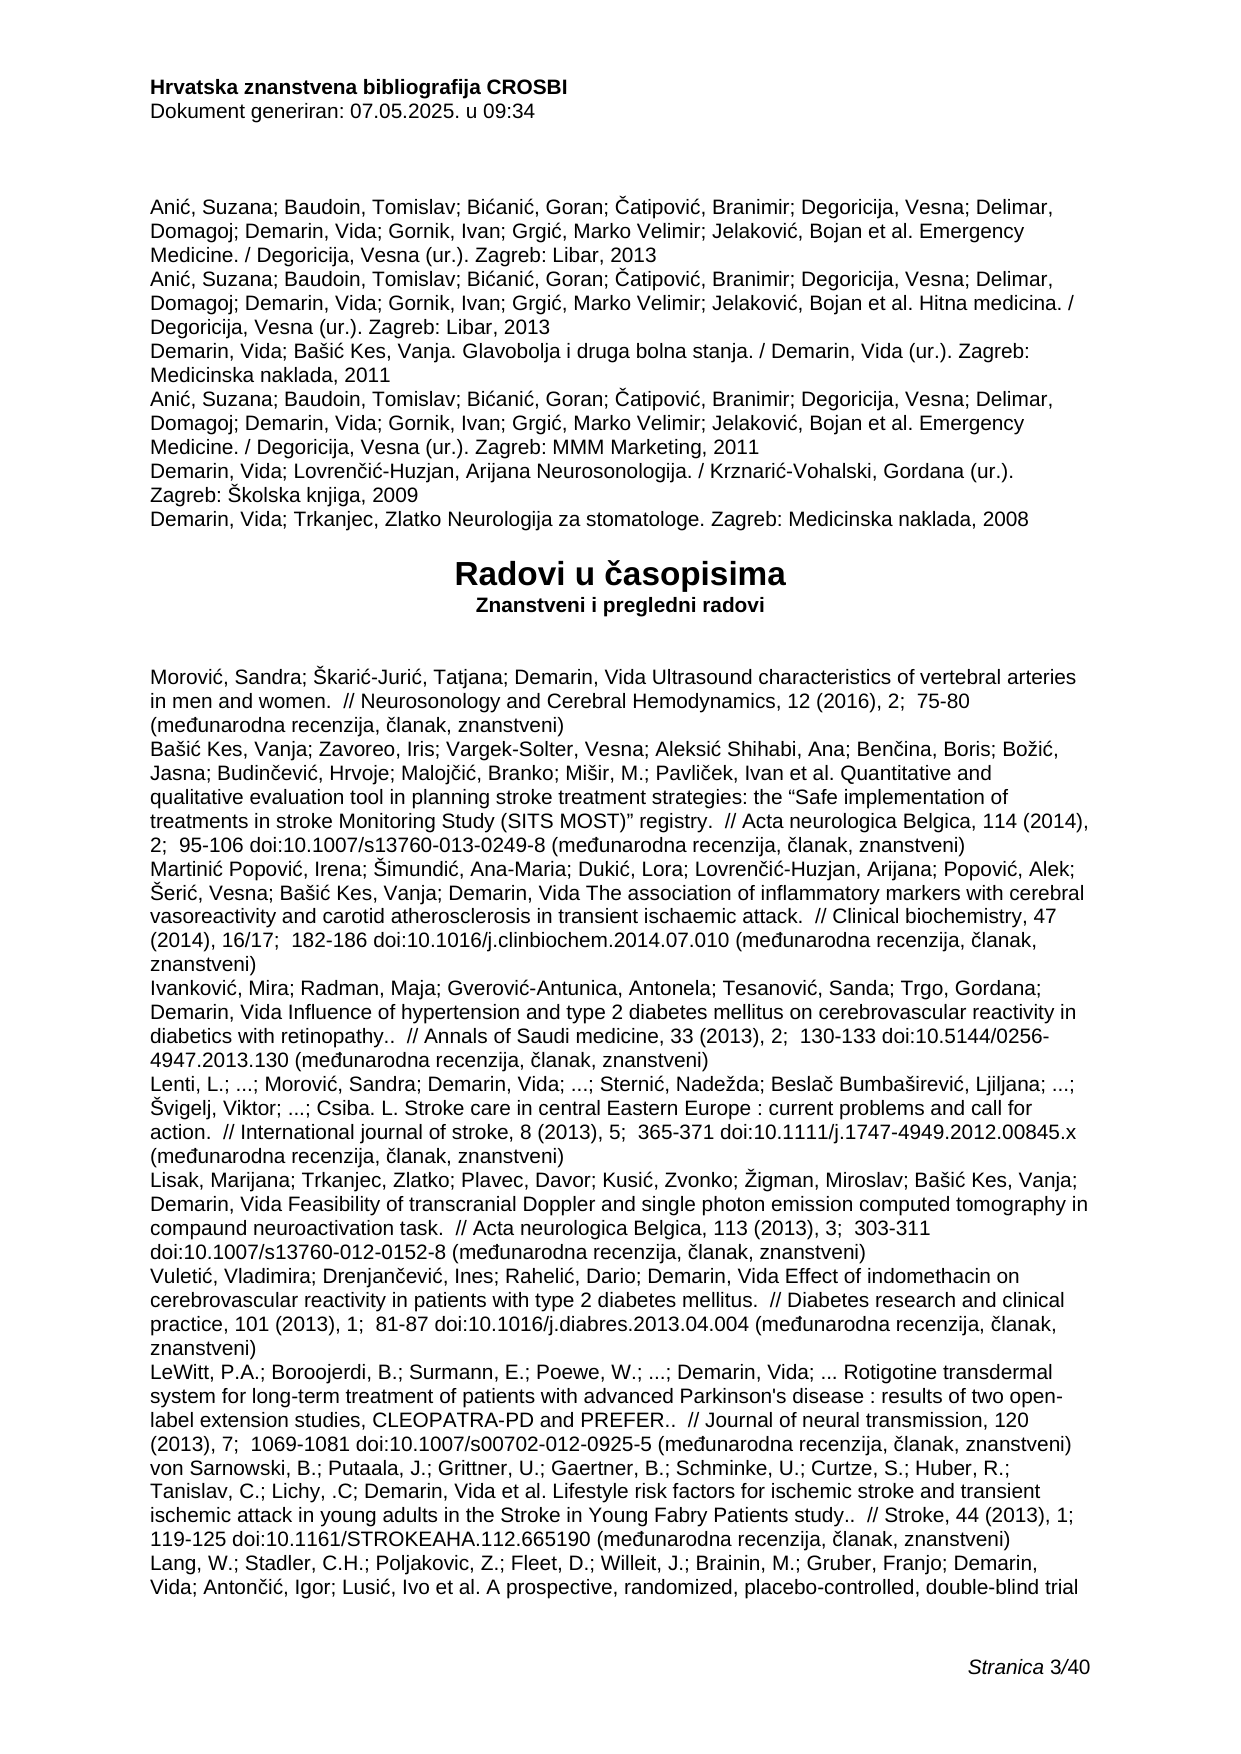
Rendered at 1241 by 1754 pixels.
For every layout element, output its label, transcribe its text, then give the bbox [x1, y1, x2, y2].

text Lisak, Marijana; Trkanjec, Zlatko; Plavec, Davor; Kusić, Zvonko; Žigman, Miroslav; Bašić Kes, Vanja; Demarin, Vida [150, 1168, 1090, 1264]
text Martinić Popović, Irena; Šimundić, Ana-Maria; Dukić, Lora; Lovrenčić-Huzjan, Arijana; Popović, Alek; Šerić, Vesna; Bašić Kes, Vanja; Demarin, Vida [150, 856, 1090, 976]
text Lenti, L.; ...; Morović, Sandra; Demarin, Vida; ...; Sternić, Nadežda; Beslač Bumbaširević, Ljiljana; ...; Švigelj, Viktor; ...; Csiba. L. [150, 1072, 1090, 1168]
text Vuletić, Vladimira; Drenjančević, Ines; Rahelić, Dario; Demarin, Vida [150, 1264, 1090, 1359]
text Demarin, Vida; Trkanjec, Zlatko [150, 506, 1090, 530]
text Ivanković, Mira; Radman, Maja; Gverović-Antunica, Antonela; Tesanović, Sanda; Trgo, Gordana; Demarin, Vida [150, 976, 1090, 1072]
text LeWitt, P.A.; Boroojerdi, B.; Surmann, E.; Poewe, W.; ...; Demarin, Vida; ... [150, 1359, 1090, 1455]
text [150, 1551, 1090, 1599]
text Bašić Kes, Vanja; Zavoreo, Iris; Vargek-Solter, Vesna; Aleksić Shihabi, Ana; Benčina, Boris; Božić, Jasna; Budinčević, Hrvoje; Malojčić, Branko; Mišir, M.; Pavliček, Ivan et al. [150, 737, 1090, 856]
text Anić, Suzana; Baudoin, Tomislav; Bićanić, Goran; Čatipović, Branimir; Degoricija, Vesna; Delimar, Domagoj; Demarin, Vida; Gornik, Ivan; Grgić, Marko Velimir; Jelaković, Bojan et al. [150, 387, 1090, 458]
text Morović, Sandra; Škarić-Jurić, Tatjana; Demarin, Vida [150, 665, 1090, 737]
subtitle Znanstveni i pregledni radovi [150, 593, 1090, 617]
text Anić, Suzana; Baudoin, Tomislav; Bićanić, Goran; Čatipović, Branimir; Degoricija, Vesna; Delimar, Domagoj; Demarin, Vida; Gornik, Ivan; Grgić, Marko Velimir; Jelaković, Bojan et al. [150, 195, 1090, 267]
text von Sarnowski, B.; Putaala, J.; Grittner, U.; Gaertner, B.; Schminke, U.; Curtze, S.; Huber, R.; Tanislav, C.; Lichy, .C; Demarin, Vida et al. [150, 1455, 1090, 1551]
subtitle Radovi u časopisima [150, 554, 1090, 593]
text Anić, Suzana; Baudoin, Tomislav; Bićanić, Goran; Čatipović, Branimir; Degoricija, Vesna; Delimar, Domagoj; Demarin, Vida; Gornik, Ivan; Grgić, Marko Velimir; Jelaković, Bojan et al. [150, 267, 1090, 339]
text Demarin, Vida; Lovrenčić-Huzjan, Arijana [150, 458, 1090, 506]
text Demarin, Vida; Bašić Kes, Vanja. [150, 339, 1090, 387]
